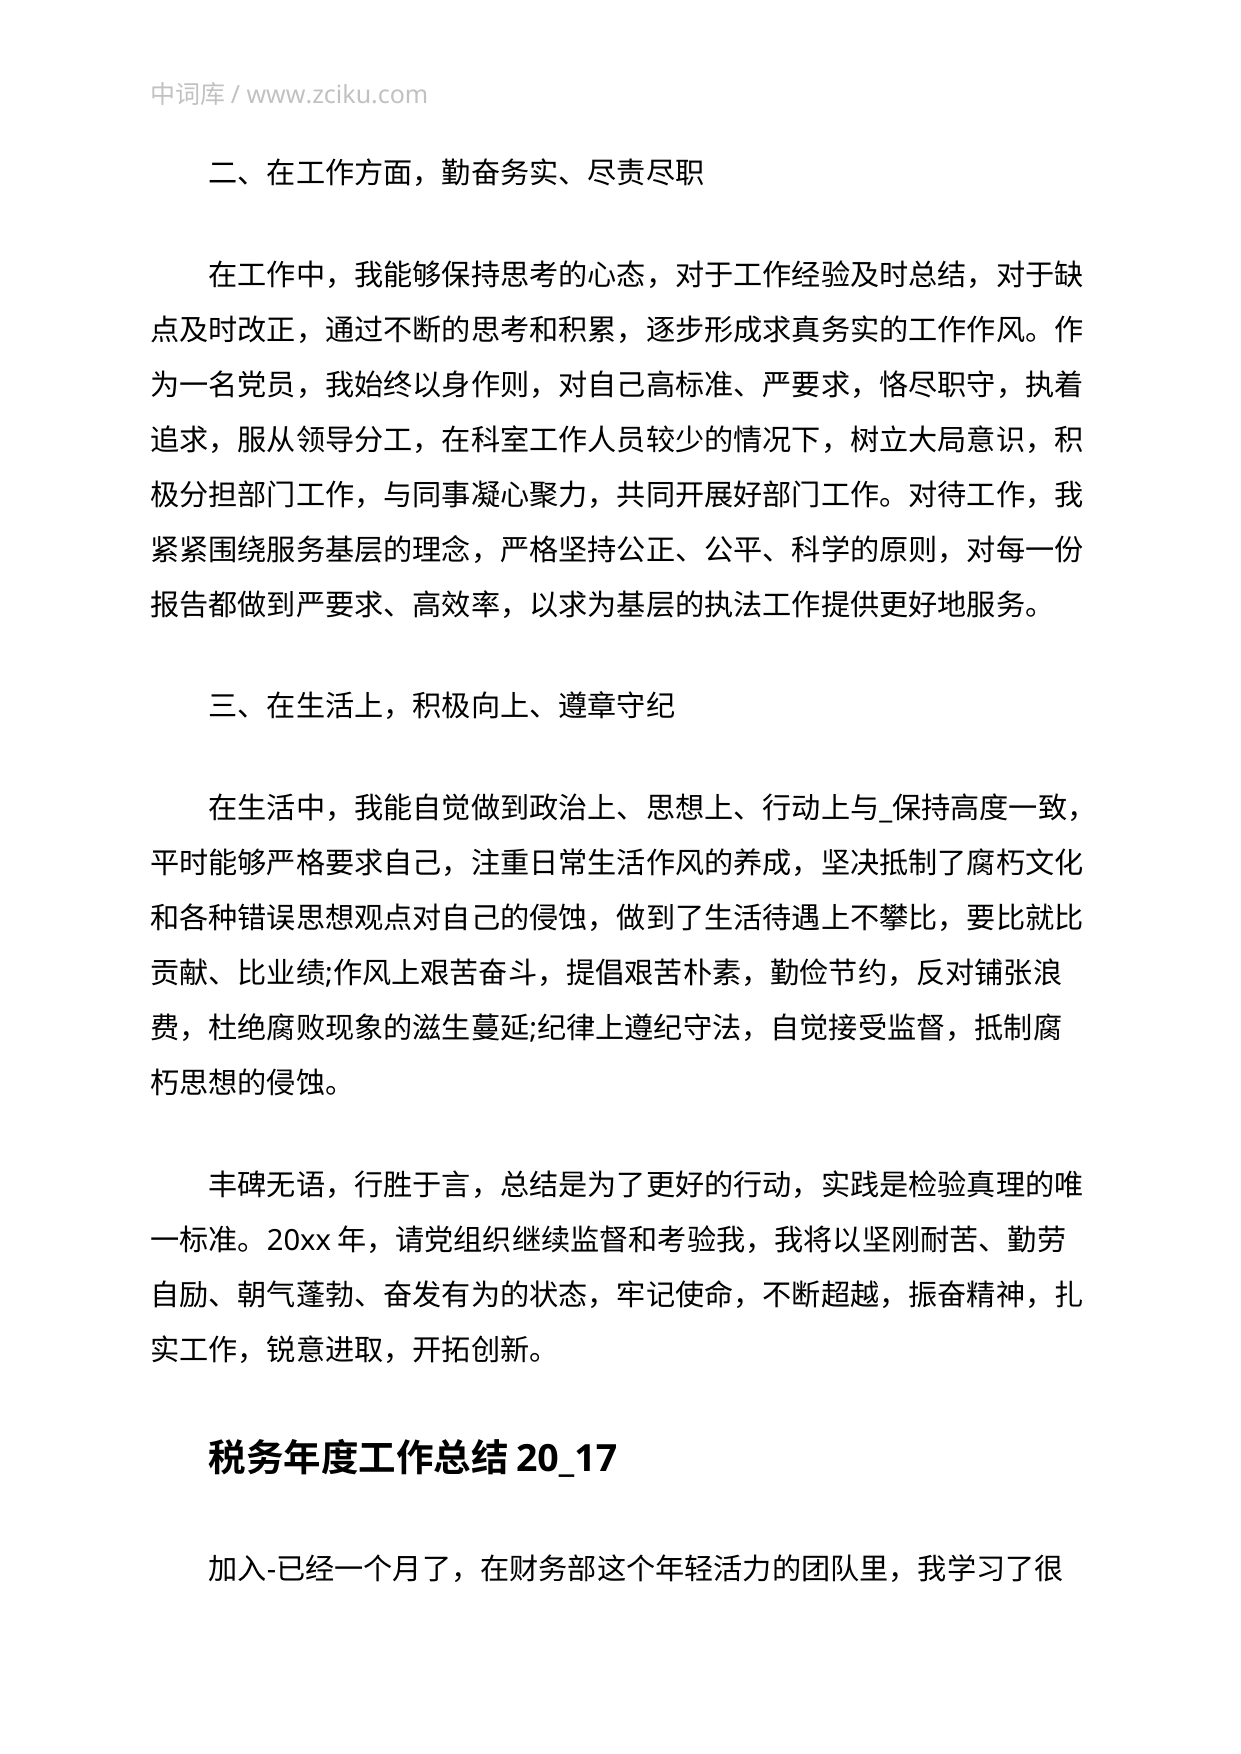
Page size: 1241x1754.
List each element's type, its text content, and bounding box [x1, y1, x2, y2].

text 在工作中，我能够保持思考的心态，对于工作经验及时总结，对于缺点及时改正，通过不断的思考和积累，逐步形成求真务实的工作作风。作为一名党员，我始终以身作则，对自己高标准、严要求，恪尽职守，执着追求，服从领导分工，在科室工作人员较少的情况下，树立大局意识，积极分担部门工作，与同事凝心聚力，共同开展好部门工作。对待工作，我紧紧围绕服务基层的理念，严格坚持公正、公平、科学的原则，对每一份报告都做到严要求、高效率，以求为基层的执法工作提供更好地服务。 [150, 252, 1090, 623]
text 三、在生活上，积极向上、遵章守纪 [150, 683, 1090, 725]
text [150, 1545, 1090, 1588]
text 丰碑无语，行胜于言，总结是为了更好的行动，实践是检验真理的唯一标准。20xx年，请党组织继续监督和考验我，我将以坚刚耐苦、勤劳自励、朝气蓬勃、奋发有为的状态，牢记使命，不断超越，振奋精神，扎实工作，锐意进取，开拓创新。 [150, 1161, 1090, 1368]
text 二、在工作方面，勤奋务实、尽责尽职 [150, 150, 1090, 192]
text 税务年度工作总结20_17 [150, 1428, 1090, 1482]
text 在生活中，我能自觉做到政治上、思想上、行动上与_保持高度一致，平时能够严格要求自己，注重日常生活作风的养成，坚决抵制了腐朽文化和各种错误思想观点对自己的侵蚀，做到了生活待遇上不攀比，要比就比贡献、比业绩;作风上艰苦奋斗，提倡艰苦朴素，勤俭节约，反对铺张浪费，杜绝腐败现象的滋生蔓延;纪律上遵纪守法，自觉接受监督，抵制腐朽思想的侵蚀。 [150, 785, 1090, 1102]
